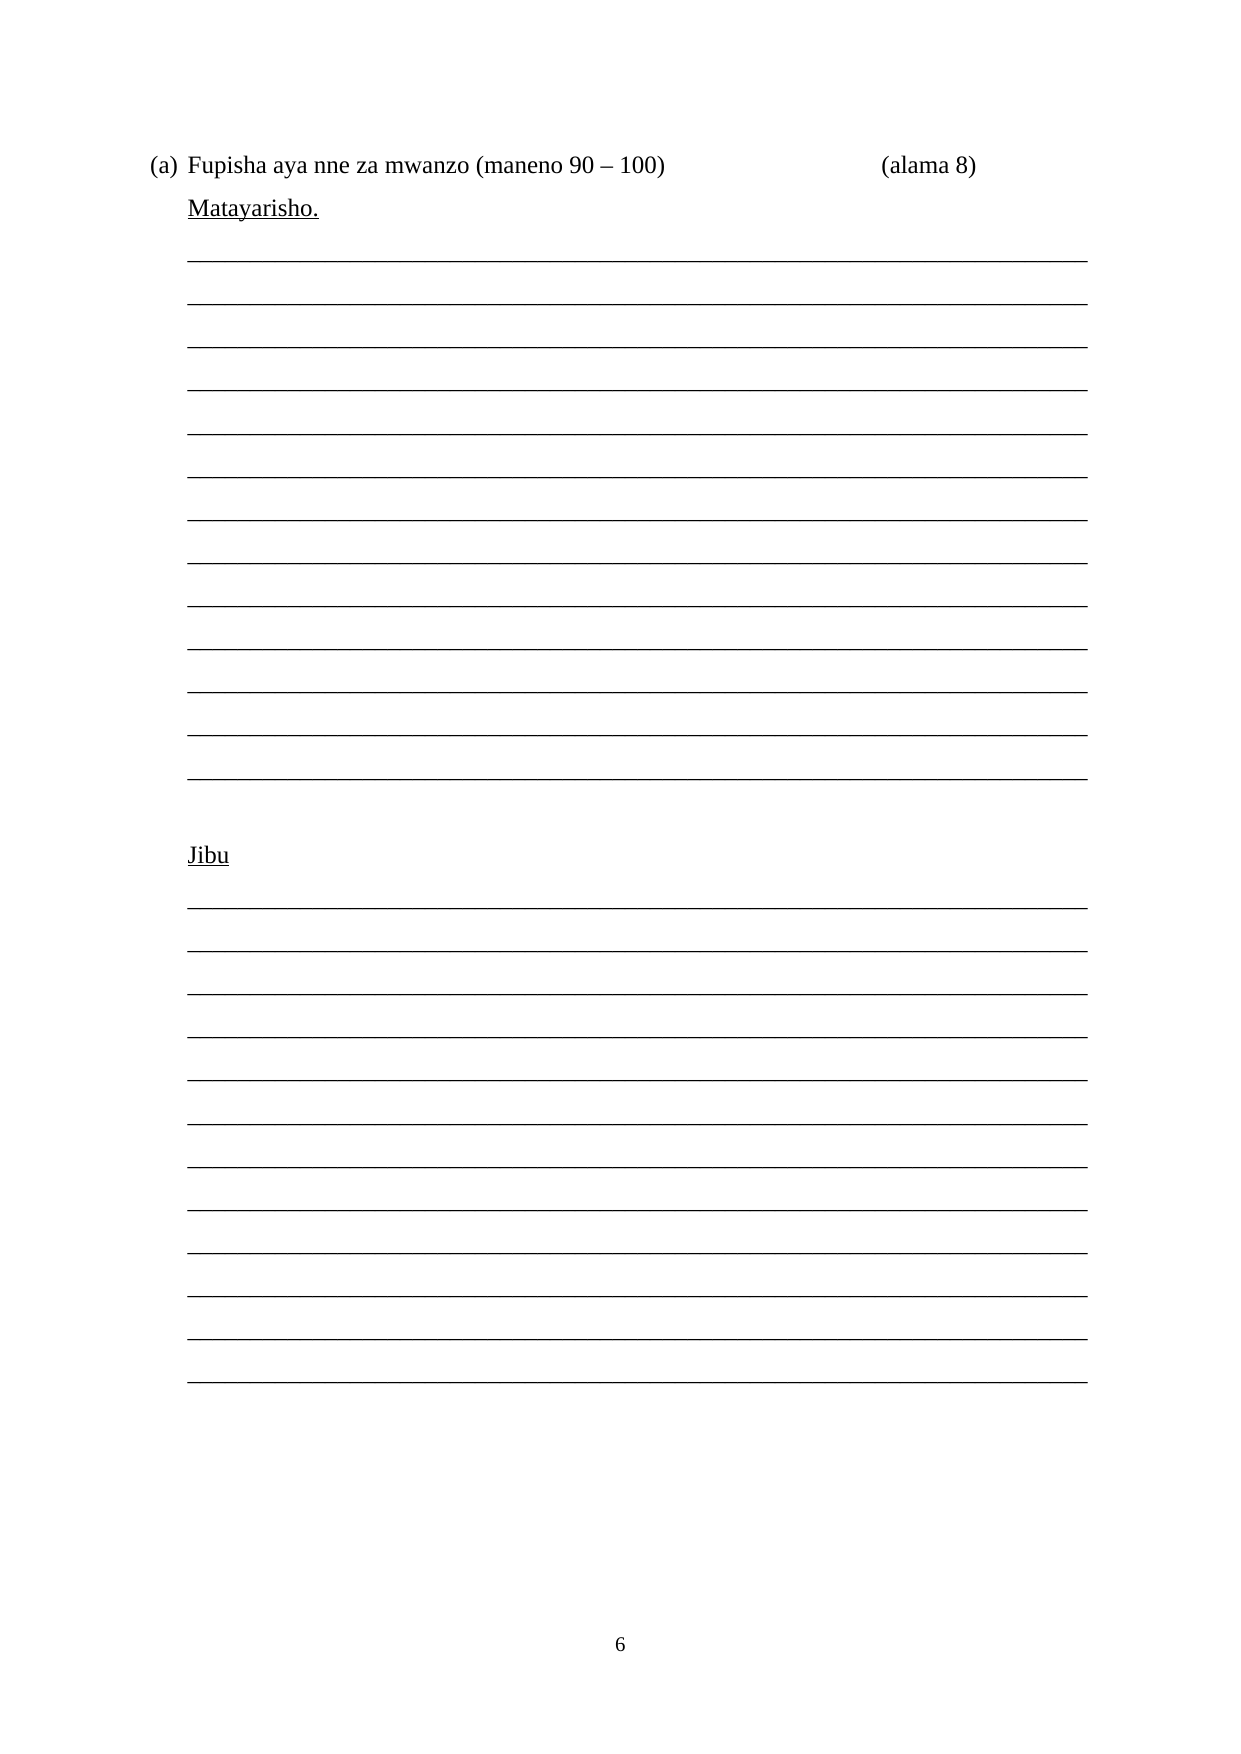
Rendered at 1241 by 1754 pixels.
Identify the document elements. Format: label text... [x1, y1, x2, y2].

text ________________________________________________________________________ [150, 236, 1090, 265]
text Jibu [150, 840, 1090, 869]
text ________________________________________________________________________ [150, 624, 1090, 653]
text ________________________________________________________________________ [150, 538, 1090, 567]
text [150, 1271, 1090, 1300]
text ________________________________________________________________________ [150, 926, 1090, 955]
text ________________________________________________________________________ [150, 366, 1090, 394]
text ________________________________________________________________________ [150, 711, 1090, 739]
text ________________________________________________________________________ [150, 1099, 1090, 1127]
text ________________________________________________________________________ [150, 1012, 1090, 1041]
text ________________________________________________________________________ [150, 754, 1090, 782]
text ________________________________________________________________________ [150, 581, 1090, 610]
text ________________________________________________________________________ [150, 1185, 1090, 1214]
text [150, 1357, 1090, 1386]
text Matayarisho. [150, 193, 1090, 222]
text ________________________________________________________________________ [150, 1056, 1090, 1084]
text ________________________________________________________________________ [150, 969, 1090, 998]
text ________________________________________________________________________ [150, 883, 1090, 912]
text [150, 1314, 1090, 1343]
text ________________________________________________________________________ [150, 322, 1090, 351]
text (a) Fupisha aya nne za mwanzo (maneno 90 – 100) (alama 8) [150, 150, 1090, 179]
text ________________________________________________________________________ [150, 1142, 1090, 1171]
text ________________________________________________________________________ [150, 452, 1090, 481]
text ________________________________________________________________________ [150, 495, 1090, 524]
text ________________________________________________________________________ [150, 279, 1090, 308]
text ________________________________________________________________________ [150, 667, 1090, 696]
text ________________________________________________________________________ [150, 409, 1090, 437]
text ________________________________________________________________________ [150, 1228, 1090, 1257]
